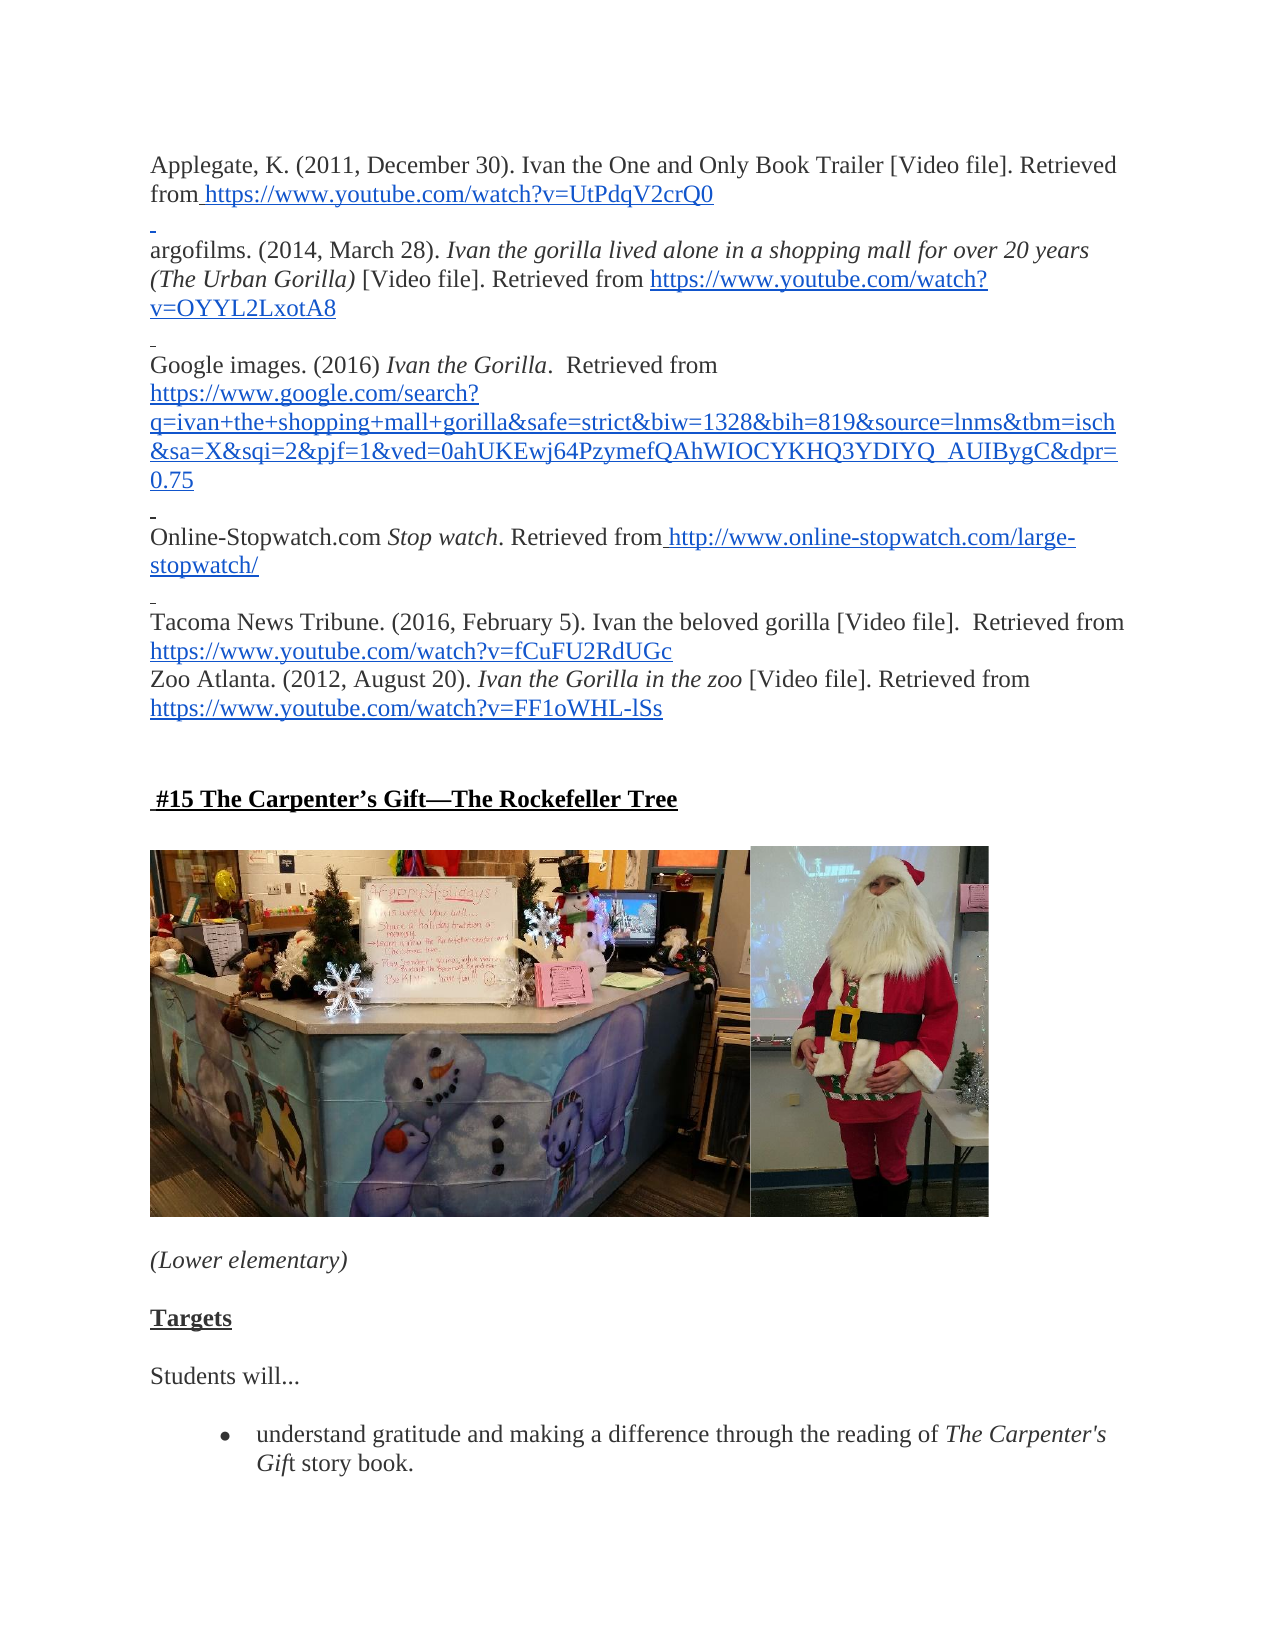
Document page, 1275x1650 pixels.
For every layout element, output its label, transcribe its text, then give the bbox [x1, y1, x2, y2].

text Google images. (2016) Ivan the Gorilla. Retrieved from [150, 350, 1125, 378]
text Zoo Atlanta. (2012, August 20). Ivan the Gorilla in the zoo [Video file]. Retrieved from https://www.youtube.com/watch?v=FF1oWHL-lSs [150, 664, 1125, 722]
text Targets [150, 1303, 1125, 1332]
text Applegate, K. (2011, December 30). Ivan the One and Only Book Trailer [Video file]. Retrieved from https://www.youtube.com/watch?v=UtPdqV2crQ0 [150, 150, 1125, 207]
picture [150, 846, 989, 1217]
text (Lower elementary) [150, 1246, 1125, 1274]
text https://www.google.com/search?q=ivan+the+shopping+mall+gorilla&safe=strict&biw=1328&bih=819&source=lnms&tbm=isch&sa=X&sqi=2&pjf=1&ved=0ahUKEwj64PzymefQAhWIOCYKHQ3YDIYQ_AUIBygC&dpr=0.75 [150, 378, 1125, 493]
text Tacoma News Tribune. (2016, February 5). Ivan the beloved gorilla [Video file]. Retrieved from https://www.youtube.com/watch?v=fCuFU2RdUGc [150, 636, 1125, 664]
text #15 The Carpenter’s Gift—The Rockefeller Tree [150, 784, 1125, 813]
list understand gratitude and making a difference through the reading of The Carpenter's Gift story book. [219, 1419, 1125, 1477]
text Online-Stopwatch.com Stop watch. Retrieved from http://www.online-stopwatch.com/large-stopwatch/ [150, 522, 1125, 579]
text Students will... [150, 1361, 1125, 1390]
text argofilms. (2014, March 28). Ivan the gorilla lived alone in a shopping mall for over 20 years (The Urban Gorilla) [Video file]. Retrieved from https://www.youtube.com/watch?v=OYYL2LxotA8 [336, 236, 1125, 322]
